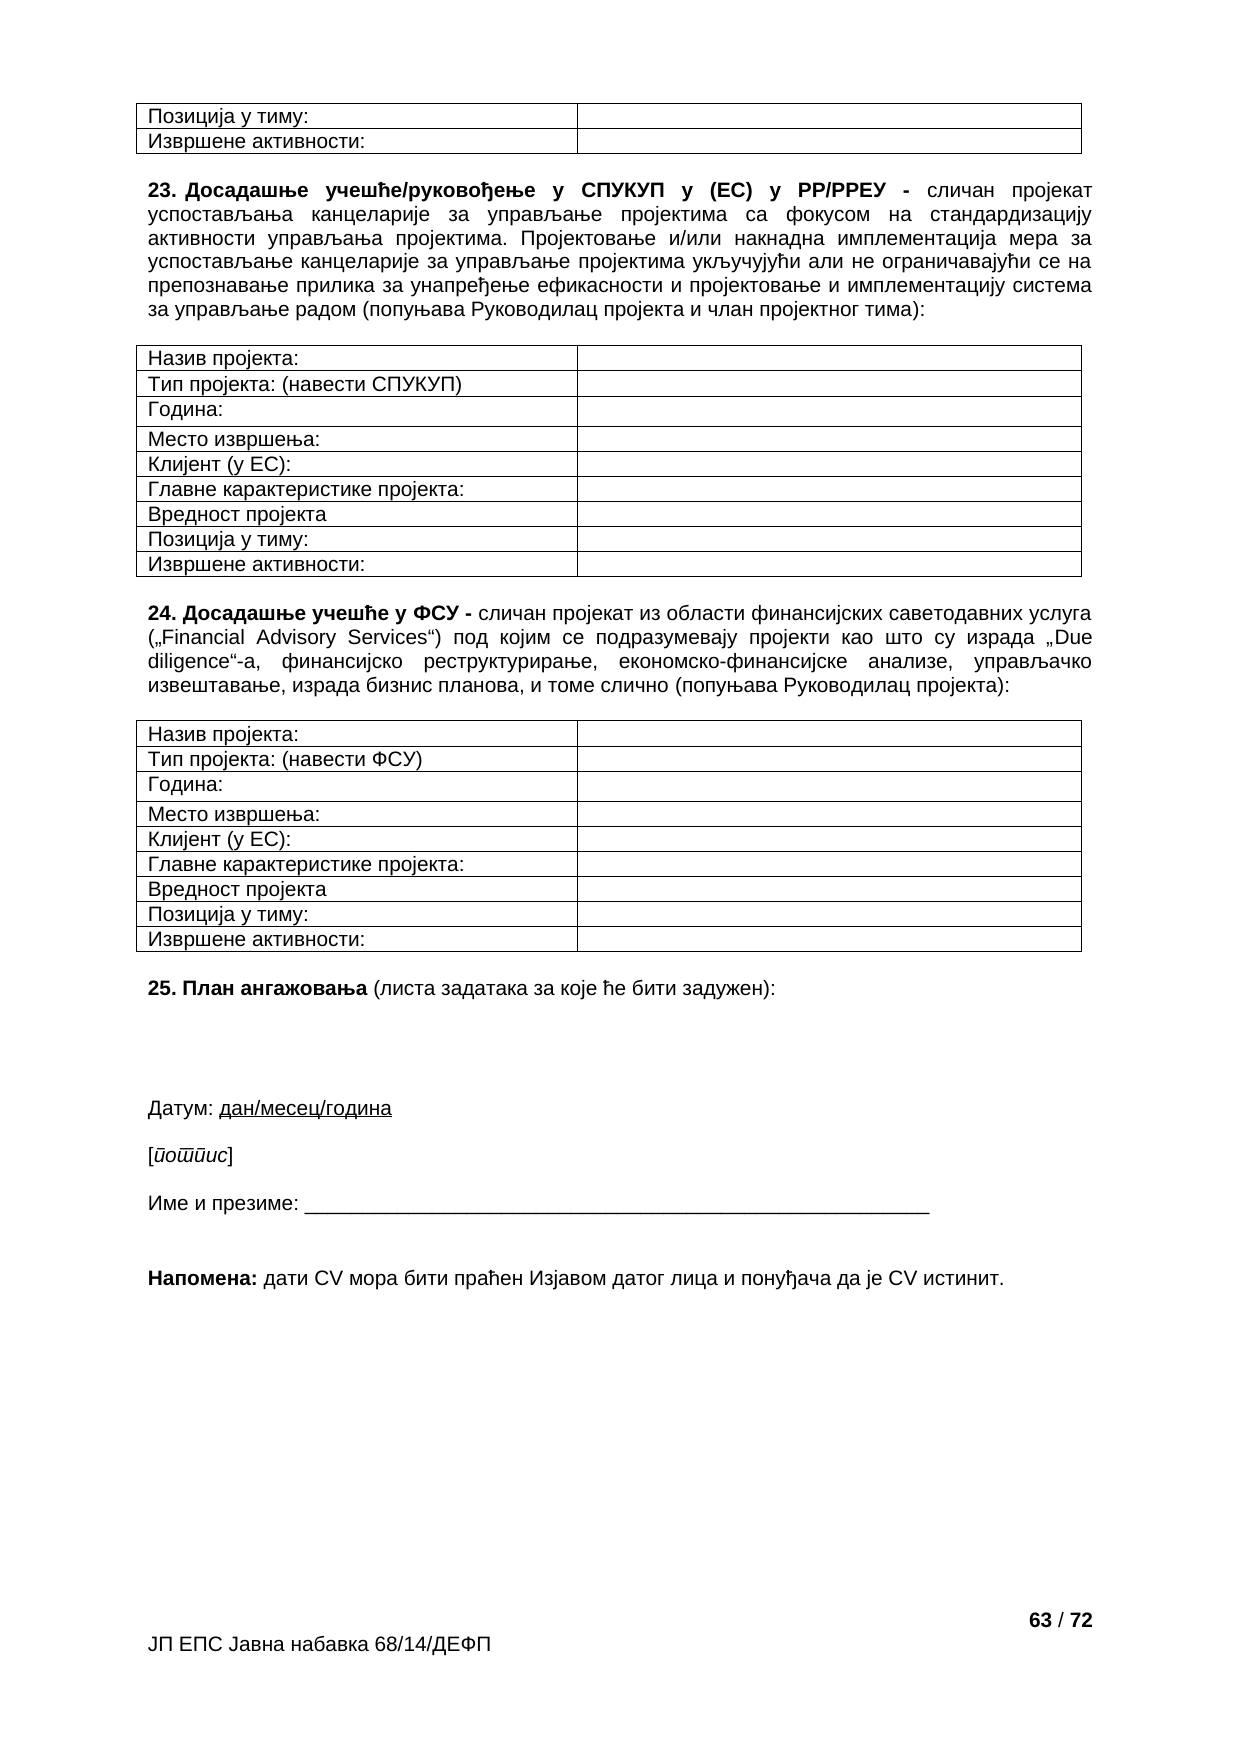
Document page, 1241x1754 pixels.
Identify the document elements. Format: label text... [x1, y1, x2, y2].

table_cell [578, 852, 1081, 876]
table_cell Година: [137, 397, 577, 426]
table_cell Позиција у тиму: [137, 104, 577, 127]
table_cell Место извршења: [137, 802, 577, 826]
table_cell Извршене активности: [137, 129, 577, 152]
table_cell [578, 927, 1081, 951]
table_cell Извршене активности: [137, 927, 577, 951]
table_cell [578, 902, 1081, 926]
text Име и презиме: ______________________________________________________ [148, 1191, 1093, 1215]
table_cell [578, 502, 1081, 526]
table_cell Клијент (у ЕС): [137, 827, 577, 851]
table_cell Главне карактеристике пројекта: [137, 852, 577, 876]
table_cell [578, 827, 1081, 851]
text Датум: дан/месец/година [148, 1095, 1093, 1119]
table_cell Година: [137, 772, 577, 801]
table_header [578, 721, 1081, 746]
table_cell Извршене активности: [137, 552, 577, 576]
table_cell Тип пројекта: (навести ФСУ) [137, 747, 577, 771]
table_cell Место извршења: [137, 427, 577, 451]
table_cell [578, 772, 1081, 801]
text [потпис] [148, 1143, 1093, 1167]
table_header Назив пројекта: [137, 346, 577, 370]
table_cell [578, 877, 1081, 901]
table_cell [578, 371, 1081, 396]
table_cell [578, 427, 1081, 451]
table_cell [578, 527, 1081, 551]
table_cell [578, 802, 1081, 826]
table_cell [578, 104, 1081, 127]
table_cell Тип пројекта: (навести СПУКУП) [137, 371, 577, 396]
text 25. План ангажовања (листа задатака за које ће бити задужен): [148, 976, 1093, 999]
table_cell Вредност пројекта [137, 877, 577, 901]
table_cell Главне карактеристике пројекта: [137, 477, 577, 501]
text 23. Досадашње учешће/руковођење у СПУКУП у (ЕС) у РР/РРЕУ - сличан пројекат успостављања канцеларије за управљање пројектима са фокусом на стандардизацију активности управљања пројектима. Пројектовање и/или накнадна имплементација мера за успостављање канцеларије за управљање пројектима укључујући али не ограничавајући се на препознавање прилика за унапређење ефикасности и пројектовање и имплементацију система за управљање радом (попуњава Руководилац пројекта и члан пројектног тима): [148, 177, 1093, 321]
table_cell [578, 452, 1081, 476]
table_cell Позиција у тиму: [137, 527, 577, 551]
table_header [578, 346, 1081, 370]
table_cell [578, 552, 1081, 576]
table_cell [578, 747, 1081, 771]
table_cell [578, 129, 1081, 152]
table_cell [578, 397, 1081, 426]
text Напомена: дати CV мора бити праћен Изјавом датог лица и понуђача да је CV истинит. [148, 1266, 1093, 1289]
text 24. Досадашње учешће у ФСУ - сличан пројекат из области финансијских саветодавних услуга („Financial Advisory Services“) под којим се подразумевају пројекти као што су израда „Due diligence“-а, финансијско реструктурирање, економско-финансијске анализе, управљачко извештавање, израда бизнис планова, и томе слично (попуњава Руководилац пројекта): [148, 601, 1093, 696]
table_header Назив пројекта: [137, 721, 577, 746]
table_cell Клијент (у ЕС): [137, 452, 577, 476]
table_cell Позиција у тиму: [137, 902, 577, 926]
table_cell [578, 477, 1081, 501]
table_cell Вредност пројекта [137, 502, 577, 526]
